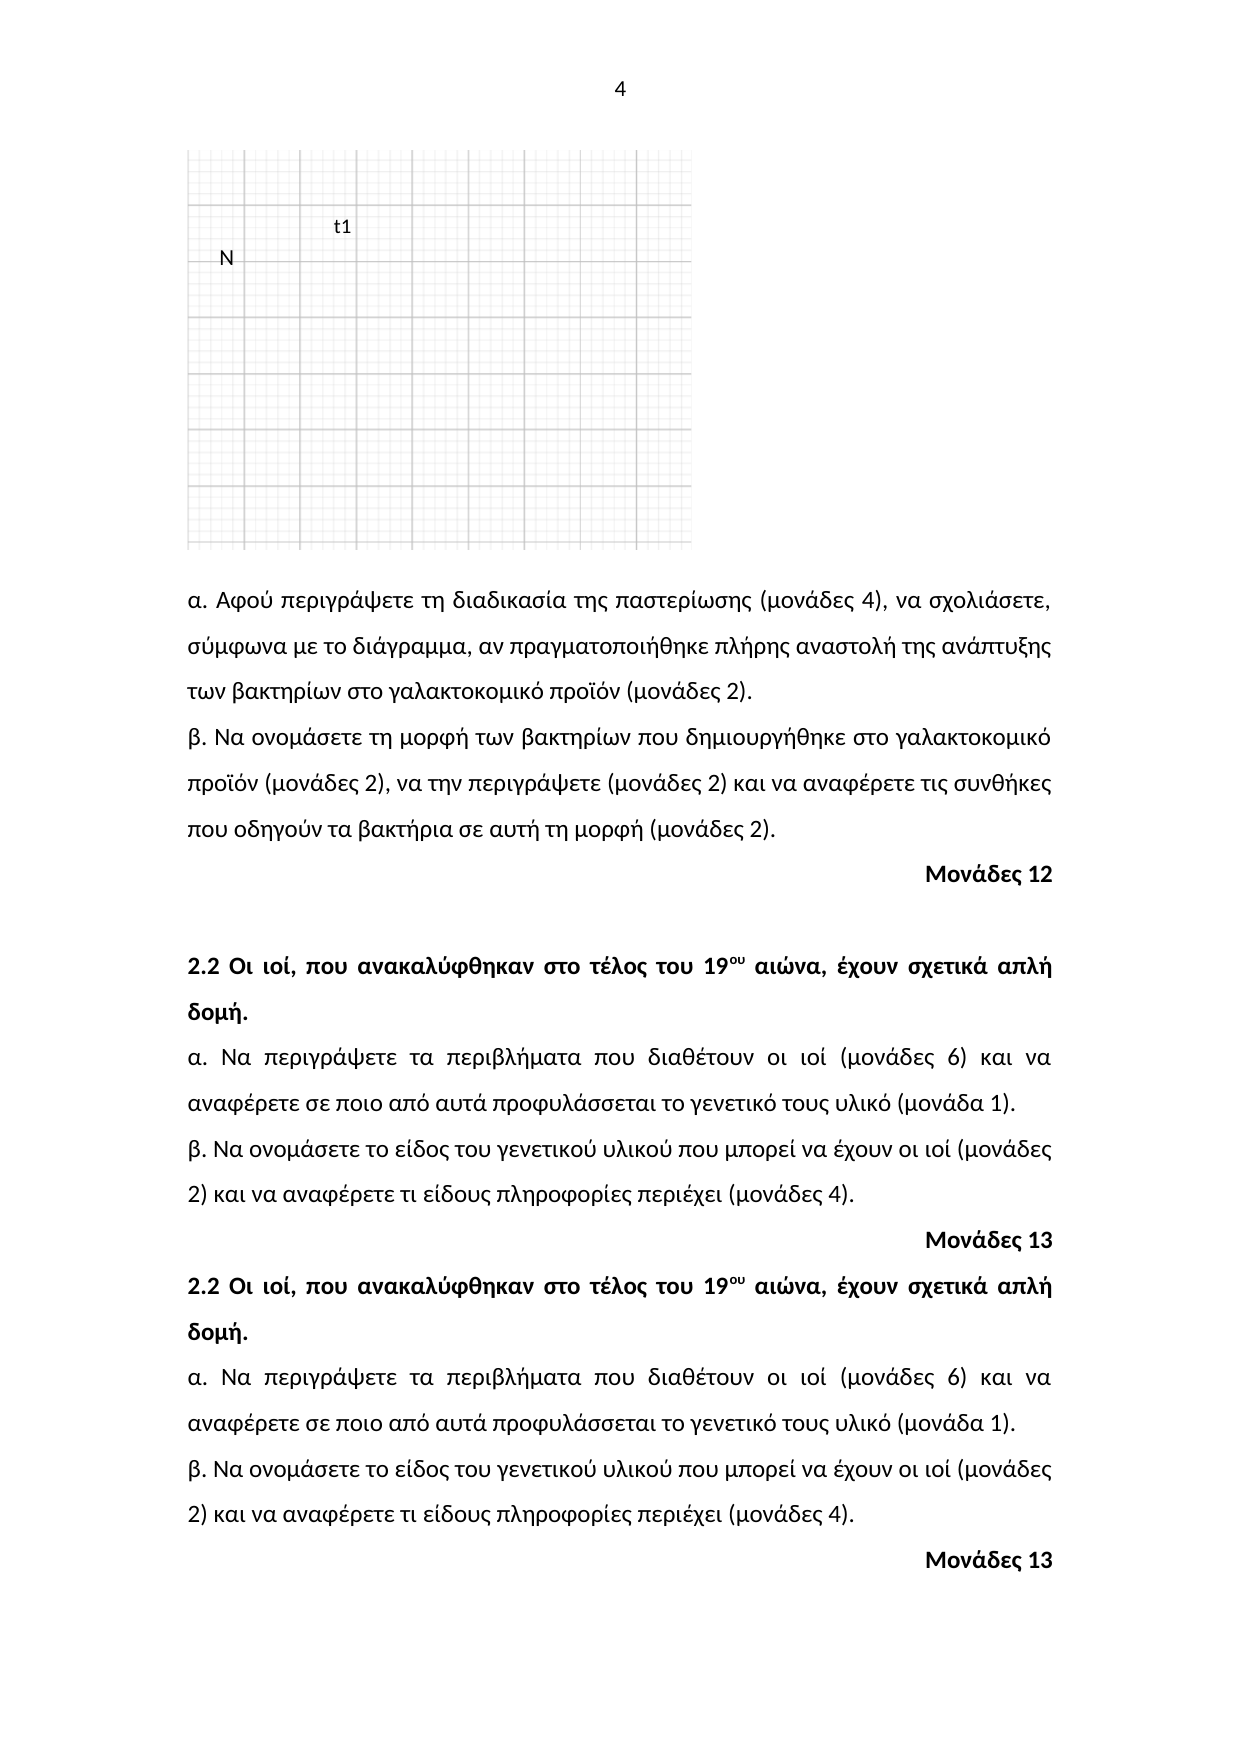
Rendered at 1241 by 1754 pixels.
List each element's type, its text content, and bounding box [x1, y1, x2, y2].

text α. Να περιγράψετε τα περιβλήματα που διαθέτουν οι ιοί (μονάδες 6) και να αναφέρετε σε ποιο από αυτά προφυλάσσεται το γενετικό τους υλικό (μονάδα 1). [187, 1361, 1053, 1438]
text 2.2 Οι ιοί, που ανακαλύφθηκαν στο τέλος του 19ου αιώνα, έχουν σχετικά απλή δομή. [187, 1270, 1053, 1346]
text β. Να ονομάσετε το είδος του γενετικού υλικού που μπορεί να έχουν οι ιοί (μονάδες 2) και να αναφέρετε τι είδους πληροφορίες περιέχει (μονάδες 4). [187, 1453, 1053, 1529]
text α. Αφού περιγράψετε τη διαδικασία της παστερίωσης (μονάδες 4), να σχολιάσετε, σύμφωνα με το διάγραμμα, αν πραγματοποιήθηκε πλήρης αναστολή της ανάπτυξης των βακτηρίων στο γαλακτοκομικό προϊόν (μονάδες 2). [187, 584, 1053, 706]
text 2.2 Οι ιοί, που ανακαλύφθηκαν στο τέλος του 19ου αιώνα, έχουν σχετικά απλή δομή. [187, 950, 1053, 1026]
text Μονάδες 13 [187, 1224, 1053, 1255]
text β. Να ονομάσετε το είδος του γενετικού υλικού που μπορεί να έχουν οι ιοί (μονάδες 2) και να αναφέρετε τι είδους πληροφορίες περιέχει (μονάδες 4). [187, 1133, 1053, 1209]
picture [187, 150, 692, 550]
text β. Να ονομάσετε τη μορφή των βακτηρίων που δημιουργήθηκε στο γαλακτοκομικό προϊόν (μονάδες 2), να την περιγράψετε (μονάδες 2) και να αναφέρετε τις συνθήκες που οδηγούν τα βακτήρια σε αυτή τη μορφή (μονάδες 2). [187, 721, 1053, 843]
text Μονάδες 12 [187, 858, 1053, 889]
text α. Να περιγράψετε τα περιβλήματα που διαθέτουν οι ιοί (μονάδες 6) και να αναφέρετε σε ποιο από αυτά προφυλάσσεται το γενετικό τους υλικό (μονάδα 1). [187, 1041, 1053, 1118]
text Μονάδες 13 [187, 1544, 1053, 1575]
